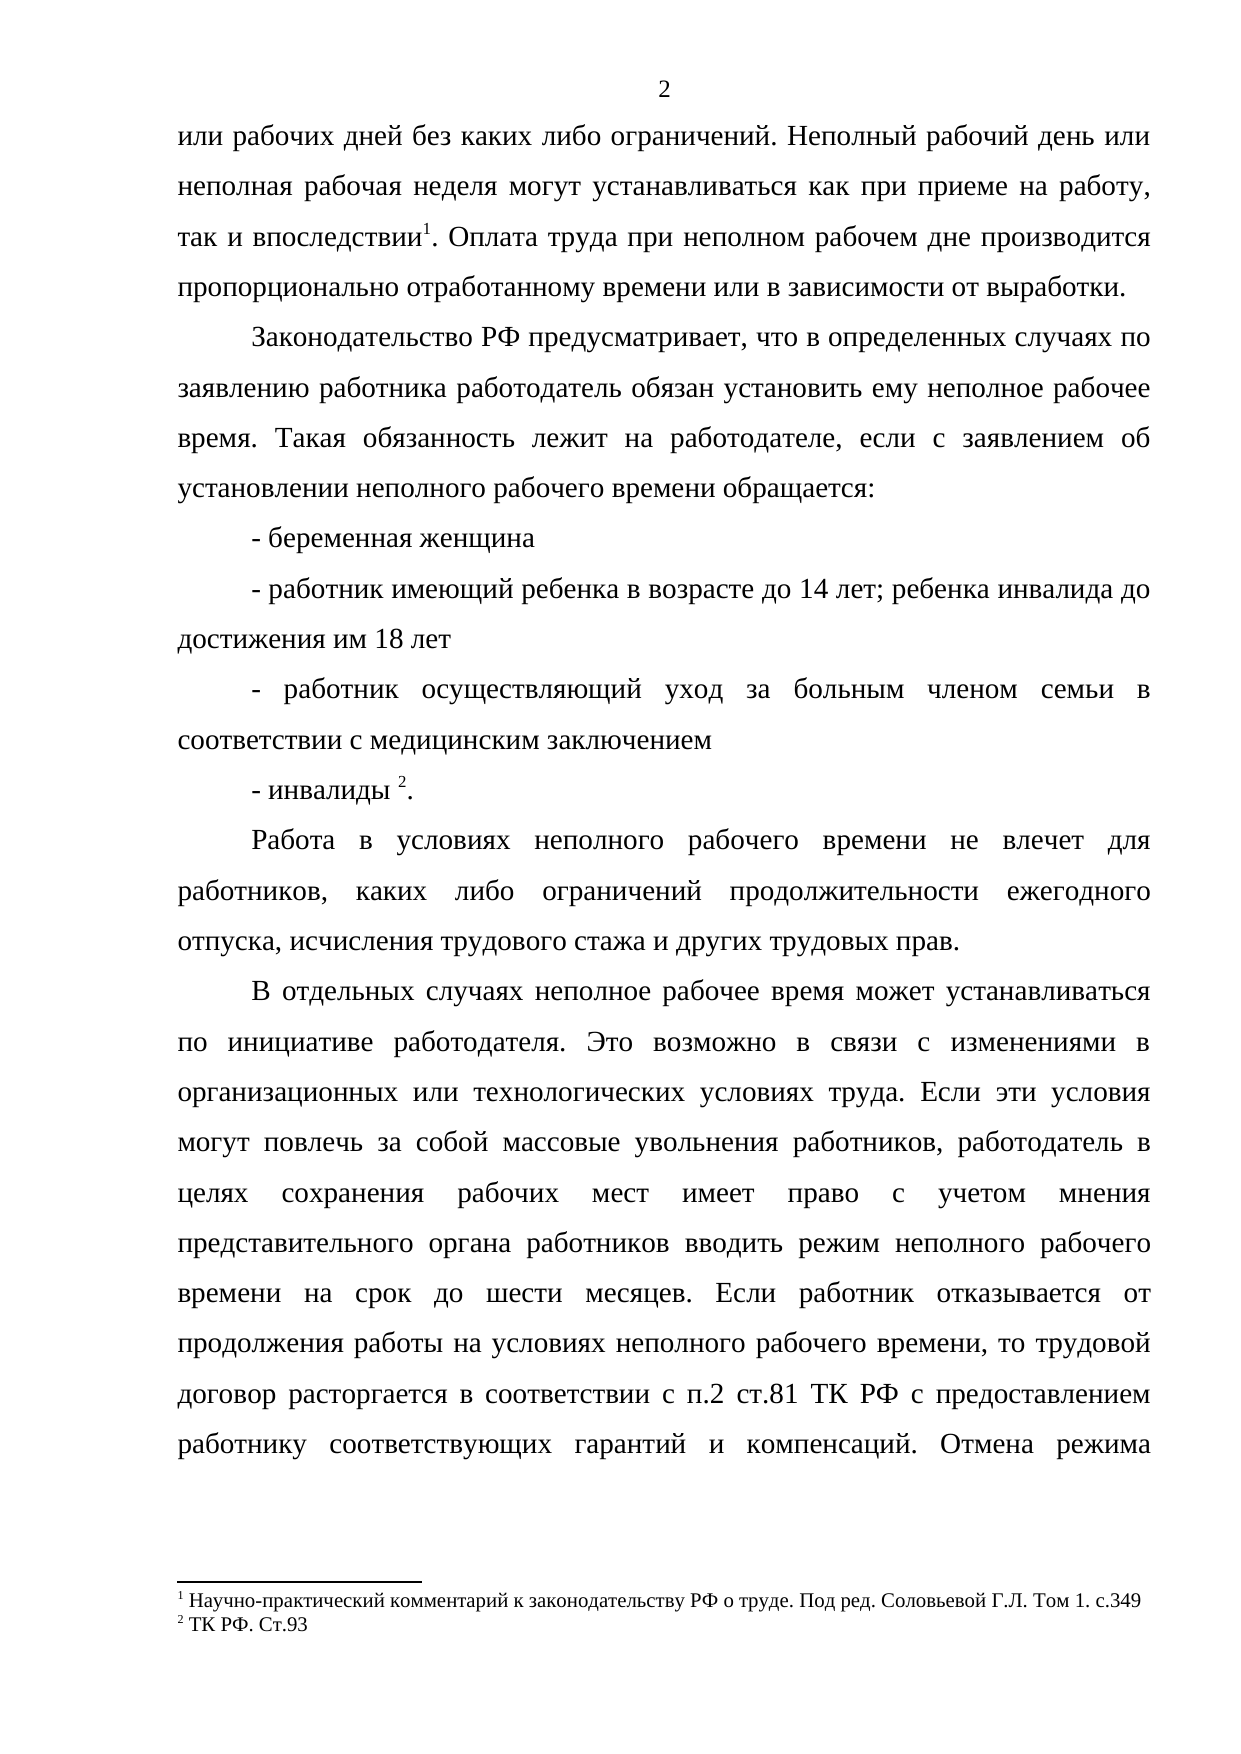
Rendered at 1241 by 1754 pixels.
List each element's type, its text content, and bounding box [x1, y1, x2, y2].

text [177, 973, 1152, 1460]
text Законодательство РФ предусматривает, что в определенных случаях по заявлению работника работодатель обязан установить ему неполное рабочее время. Такая обязанность лежит на работодателе, если с заявлением об установлении неполного рабочего времени обращается: [177, 319, 1152, 504]
text - инвалиды . [177, 772, 1152, 806]
text - беременная женщина [177, 521, 1152, 554]
text - работник осуществляющий уход за больным членом семьи в соответствии с медицинским заключением [177, 672, 1152, 755]
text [177, 118, 1152, 303]
text - работник имеющий ребенка в возрасте до 14 лет; ребенка инвалида до достижения им 18 лет [177, 571, 1152, 655]
text Работа в условиях неполного рабочего времени не влечет для работников, каких либо ограничений продолжительности ежегодного отпуска, исчисления трудового стажа и других трудовых прав. [177, 822, 1152, 957]
